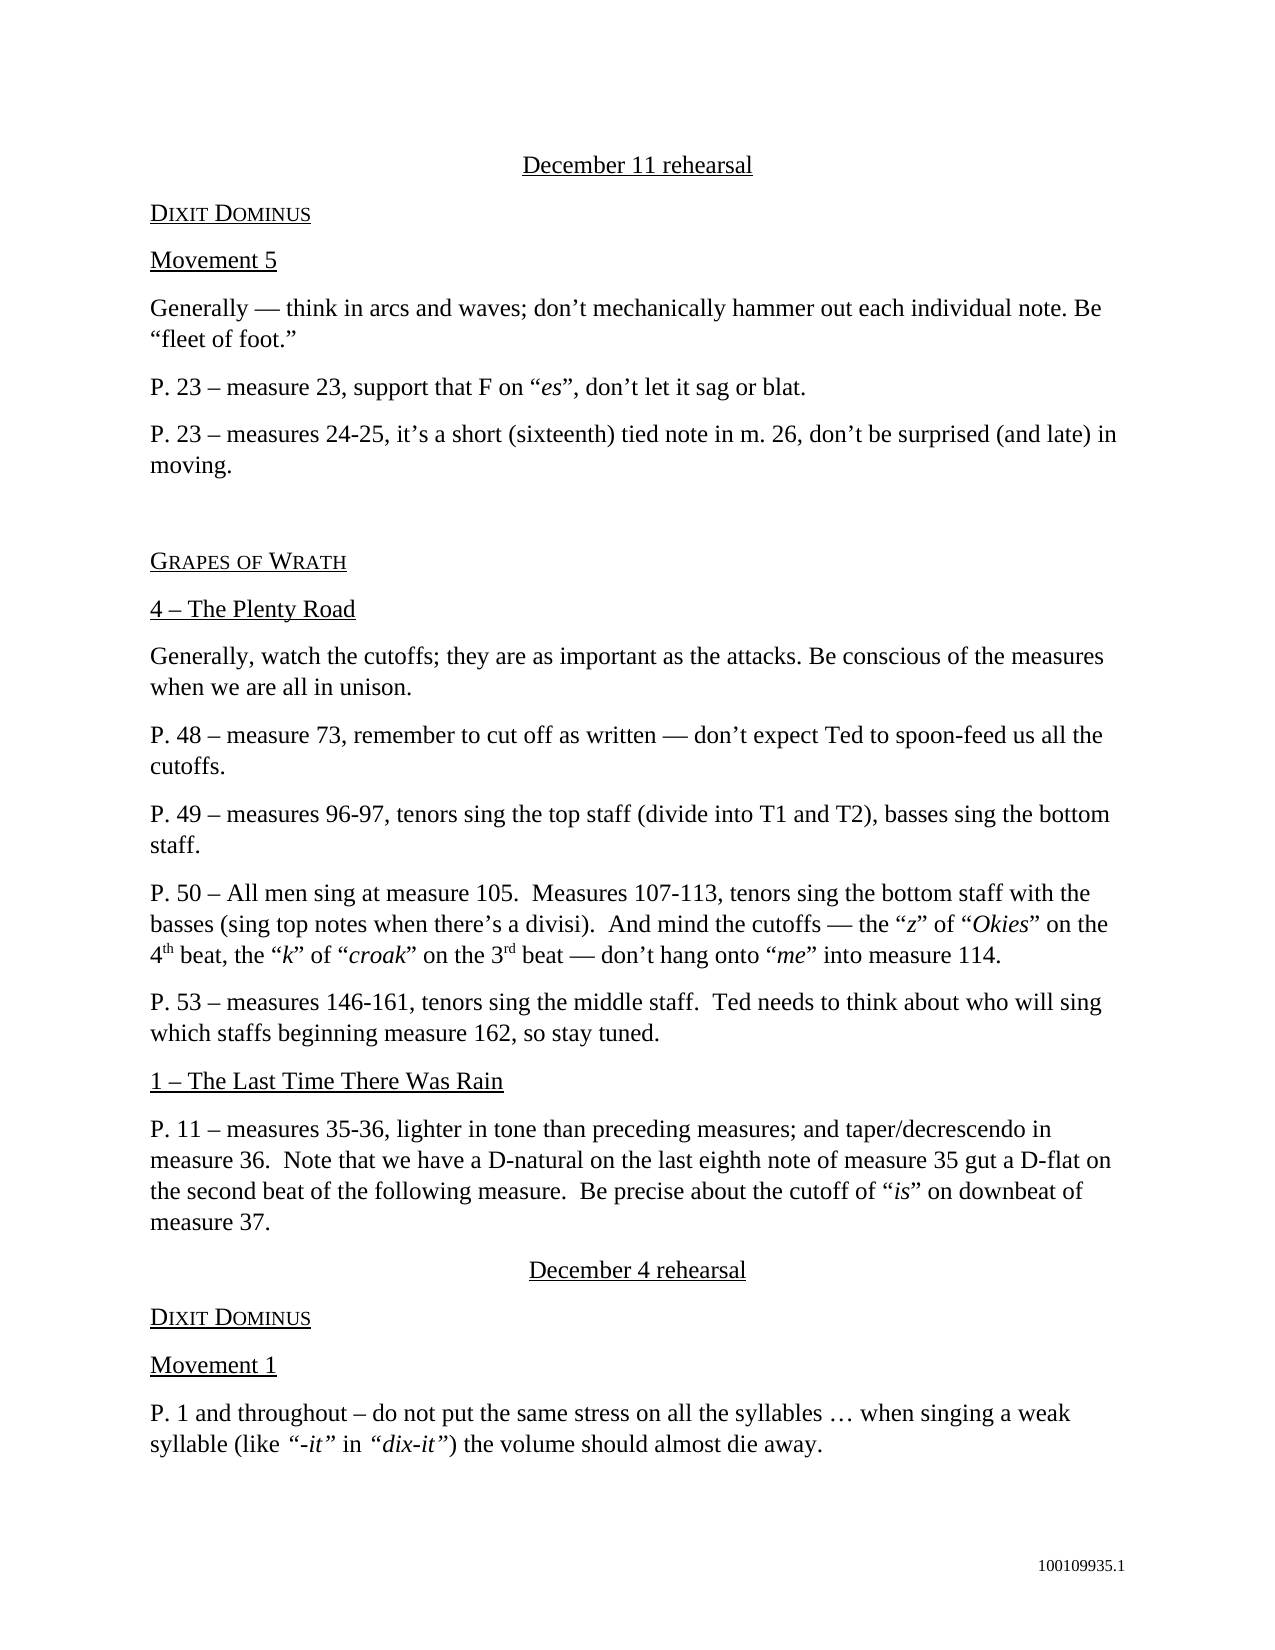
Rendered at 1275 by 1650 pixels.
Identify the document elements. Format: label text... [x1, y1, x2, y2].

text 4 – The Plenty Road [150, 594, 1125, 622]
text Generally — think in arcs and waves; don’t mechanically hammer out each individual note. Be “fleet of foot.” [150, 293, 1125, 353]
text P. 48 – measure 73, remember to cut off as written — don’t expect Ted to spoon-feed us all the cutoffs. [150, 720, 1125, 780]
text P. 23 – measures 24-25, it’s a short (sixteenth) tied note in m. 26, don’t be surprised (and late) in moving. [150, 419, 1125, 479]
text 1 – The Last Time There Was Rain [150, 1066, 1125, 1095]
text P. 1 and throughout – do not put the same stress on all the syllables … when singing a weak syllable (like “-it” in “dix-it”) the volume should almost die away. [150, 1398, 1125, 1458]
text P. 23 – measure 23, support that F on “es”, don’t let it sag or blat. [150, 372, 1125, 401]
text Dixit Dominus [150, 198, 1125, 226]
text Grapes of Wrath [150, 546, 1125, 575]
text P. 50 – All men sing at measure 105. Measures 107-113, tenors sing the bottom staff with the basses (sing top notes when there’s a divisi). And mind the cutoffs — the “z” of “Okies” on the 4th beat, the “k” of “croak” on the 3rd beat — don’t hang onto “me” into measure 114. [150, 878, 1125, 968]
text P. 11 – measures 35-36, lighter in tone than preceding measures; and taper/decrescendo in measure 36. Note that we have a D-natural on the last eighth note of measure 35 gut a D-flat on the second beat of the following measure. Be precise about the cutoff of “is” on downbeat of measure 37. [150, 1114, 1125, 1236]
text Movement 1 [150, 1350, 1125, 1379]
text P. 49 – measures 96-97, tenors sing the top staff (divide into T1 and T2), basses sing the bottom staff. [150, 799, 1125, 859]
text December 4 rehearsal [150, 1255, 1125, 1283]
text P. 53 – measures 146-161, tenors sing the middle staff. Ted needs to think about who will sing which staffs beginning measure 162, so stay tuned. [150, 987, 1125, 1047]
text Dixit Dominus [150, 1302, 1125, 1331]
text Movement 5 [150, 245, 1125, 274]
text December 11 rehearsal [150, 150, 1125, 179]
text Generally, watch the cutoffs; they are as important as the attacks. Be conscious of the measures when we are all in unison. [150, 641, 1125, 701]
